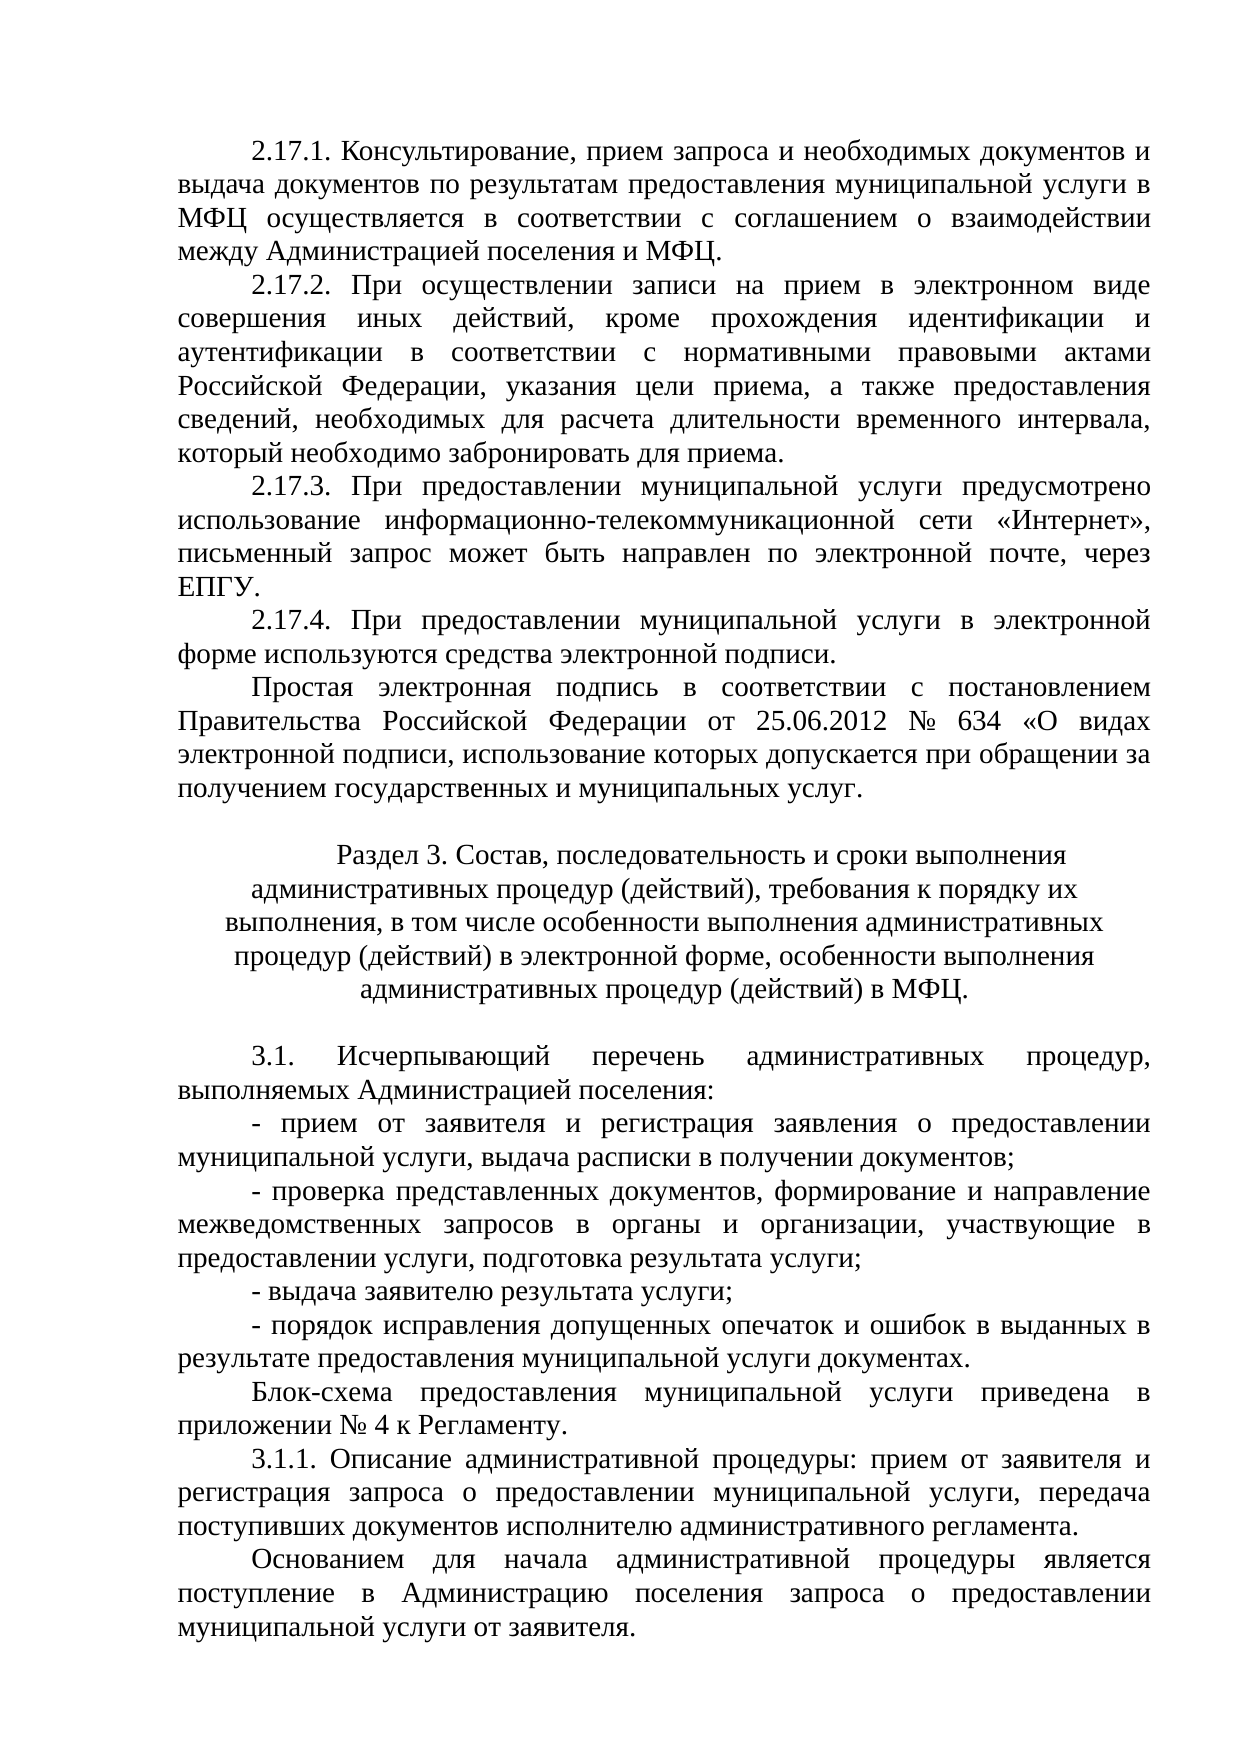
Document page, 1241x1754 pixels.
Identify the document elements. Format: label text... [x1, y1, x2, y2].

text Блок-схема предоставления муниципальной услуги приведена в приложении № 4 к Регламенту. [177, 1374, 1152, 1441]
text 2.17.3. При предоставлении муниципальной услуги предусмотрено использование информационно-телекоммуникационной сети «Интернет», письменный запрос может быть направлен по электронной почте, через ЕПГУ. [177, 468, 1152, 602]
text Раздел 3. Состав, последовательность и сроки выполнения административных процедур (действий), требования к порядку их выполнения, в том числе особенности выполнения административных процедур (действий) в электронной форме, особенности выполнения административных процедур (действий) в МФЦ. [177, 837, 1152, 1005]
text Простая электронная подпись в соответствии с постановлением Правительства Российской Федерации от 25.06.2012 № 634 «О видах электронной подписи, использование которых допускается при обращении за получением государственных и муниципальных услуг. [177, 669, 1152, 804]
text 2.17.1. Консультирование, прием запроса и необходимых документов и выдача документов по результатам предоставления муниципальной услуги в МФЦ осуществляется в соответствии с соглашением о взаимодействии между Администрацией поселения и МФЦ. [177, 133, 1152, 267]
text 2.17.4. При предоставлении муниципальной услуги в электронной форме используются средства электронной подписи. [177, 602, 1152, 669]
text 3.1.1. Описание административной процедуры: прием от заявителя и регистрация запроса о предоставлении муниципальной услуги, передача поступивших документов исполнителю административного регламента. [177, 1441, 1152, 1542]
text Основанием для начала административной процедуры является поступление в Администрацию поселения запроса о предоставлении муниципальной услуги от заявителя. [177, 1542, 1152, 1642]
text - прием от заявителя и регистрация заявления о предоставлении муниципальной услуги, выдача расписки в получении документов; [177, 1106, 1152, 1173]
text - проверка представленных документов, формирование и направление межведомственных запросов в органы и организации, участвующие в предоставлении услуги, подготовка результата услуги; [177, 1173, 1152, 1273]
text 2.17.2. При осуществлении записи на прием в электронном виде совершения иных действий, кроме прохождения идентификации и аутентификации в соответствии с нормативными правовыми актами Российской Федерации, указания цели приема, а также предоставления сведений, необходимых для расчета длительности временного интервала, который необходимо забронировать для приема. [177, 267, 1152, 468]
text 3.1. Исчерпывающий перечень административных процедур, выполняемых Администрацией поселения: [177, 1038, 1152, 1106]
text - порядок исправления допущенных опечаток и ошибок в выданных в результате предоставления муниципальной услуги документах. [177, 1307, 1152, 1374]
text - выдача заявителю результата услуги; [177, 1273, 1152, 1307]
